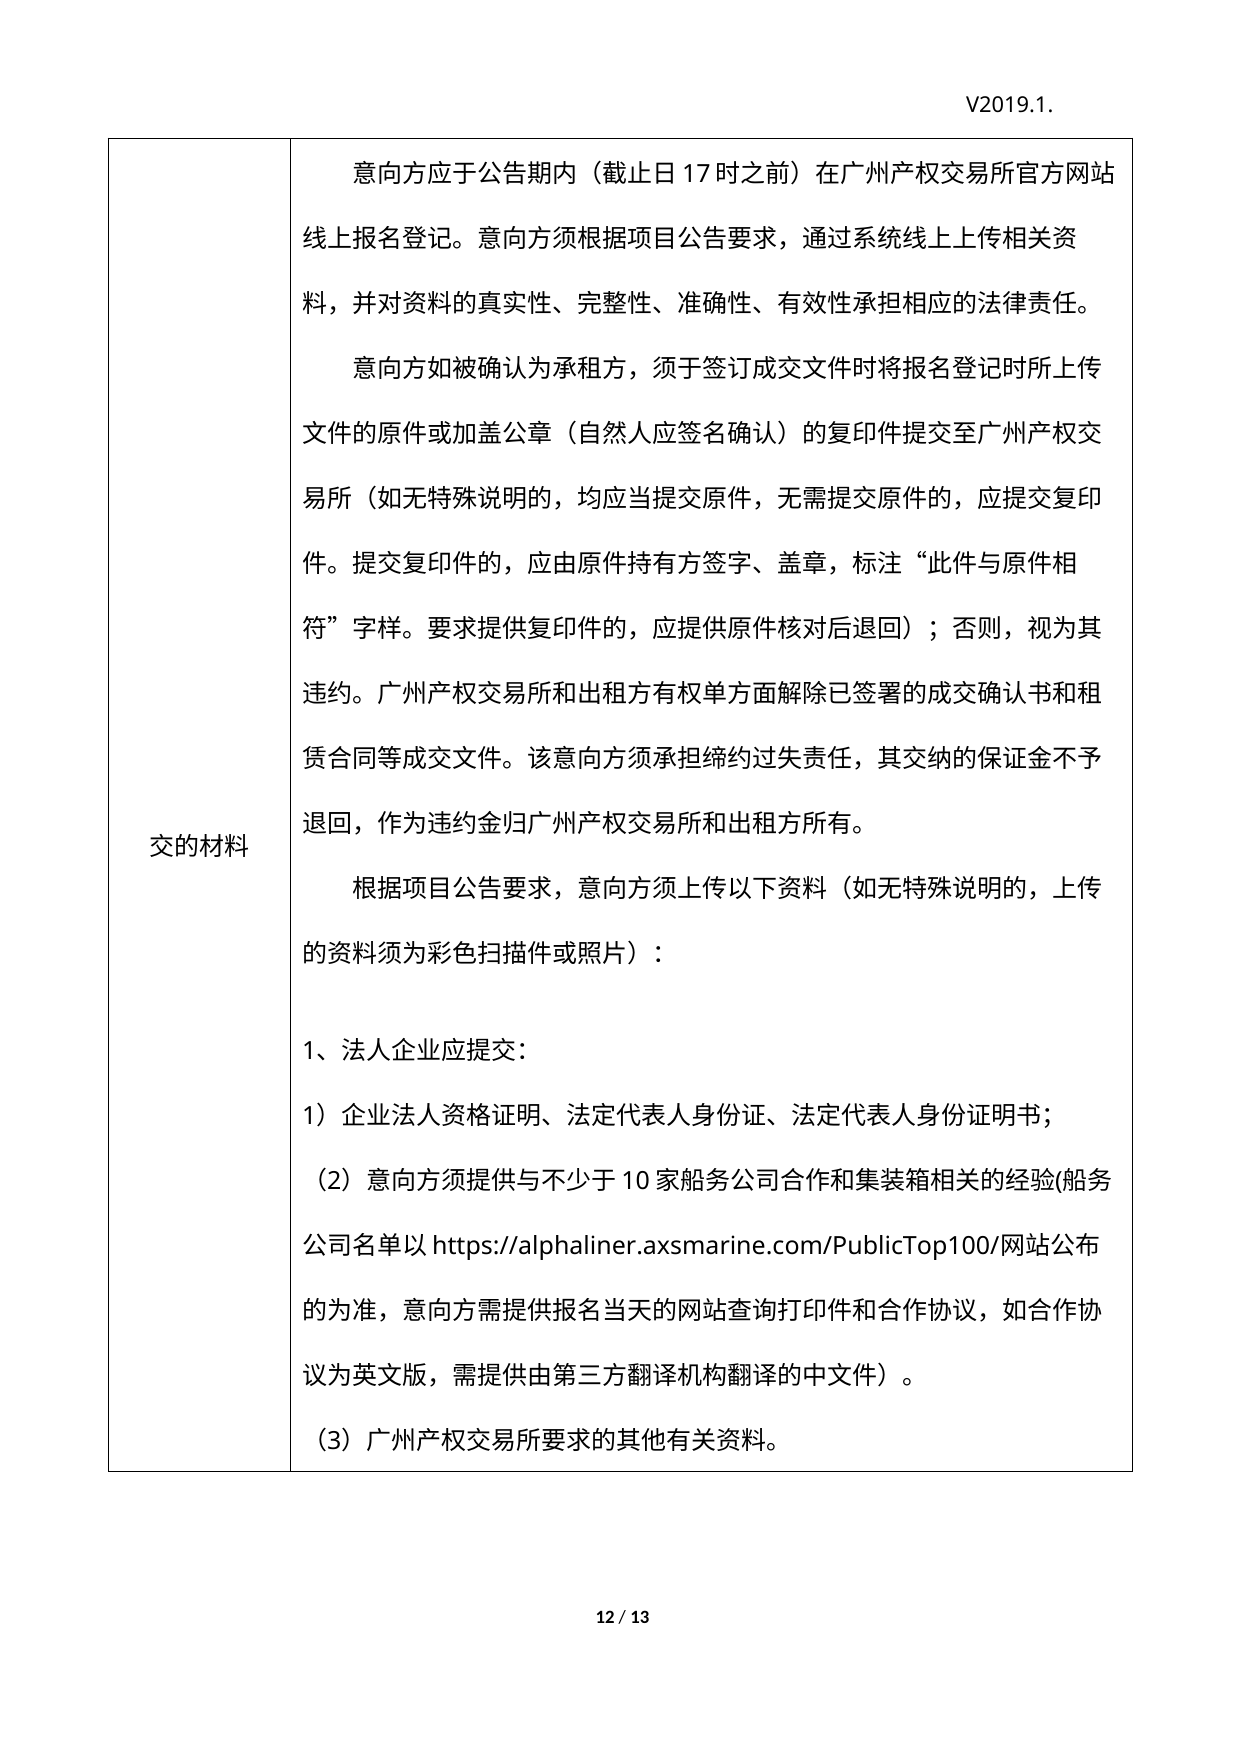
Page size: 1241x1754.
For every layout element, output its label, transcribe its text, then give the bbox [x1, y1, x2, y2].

table_cell 意向方应于公告期内（截止日17时之前）在广州产权交易所官方网站线上报名登记。意向方须根据项目公告要求，通过系统线上上传相关资料，并对资料的真实性、完整性、准确性、有效性承担相应的法律责任。 意向方如被确认为承租方，须于签订成交文件时将报名登记时所上传文件的原件或加盖公章（自然人应签名确认）的复印件提交至广州产权交易所（如无特殊说明的，均应当提交原件，无需提交原件的，应提交复印件。提交复印件的，应由原件持有方签字、盖章，标注“此件与原件相符”字样。要求提供复印件的，应提供原件核对后退回）；否则，视为其违约。广州产权交易所和出租方有权单方面解除已签署的成交确认书和租赁合同等成交文件。该意向方须承担缔约过失责任，其交纳的保证金不予退回，作为违约金归广州产权交易所和出租方所有。 根据项目公告要求，意向方须上传以下资料（如无特殊说明的，上传的资料须为彩色扫描件或照片）： 1、法人企业应提交： 1）企业法人资格证明、法定代表人身份证、法定代表人身份证明书； （2）意向方须提供与不少于10家船务公司合作和集装箱相关的经验(船务公司名单以https://alphaliner.axsmarine.com/PublicTop100/网站公布的为准，意向方需提供报名当天的网站查询打印件和合作协议，如合作协议为英文版，需提供由第三方翻译机构翻译的中文件）。 （3）广州产权交易所要求的其他有关资料。 [291, 139, 1132, 1471]
